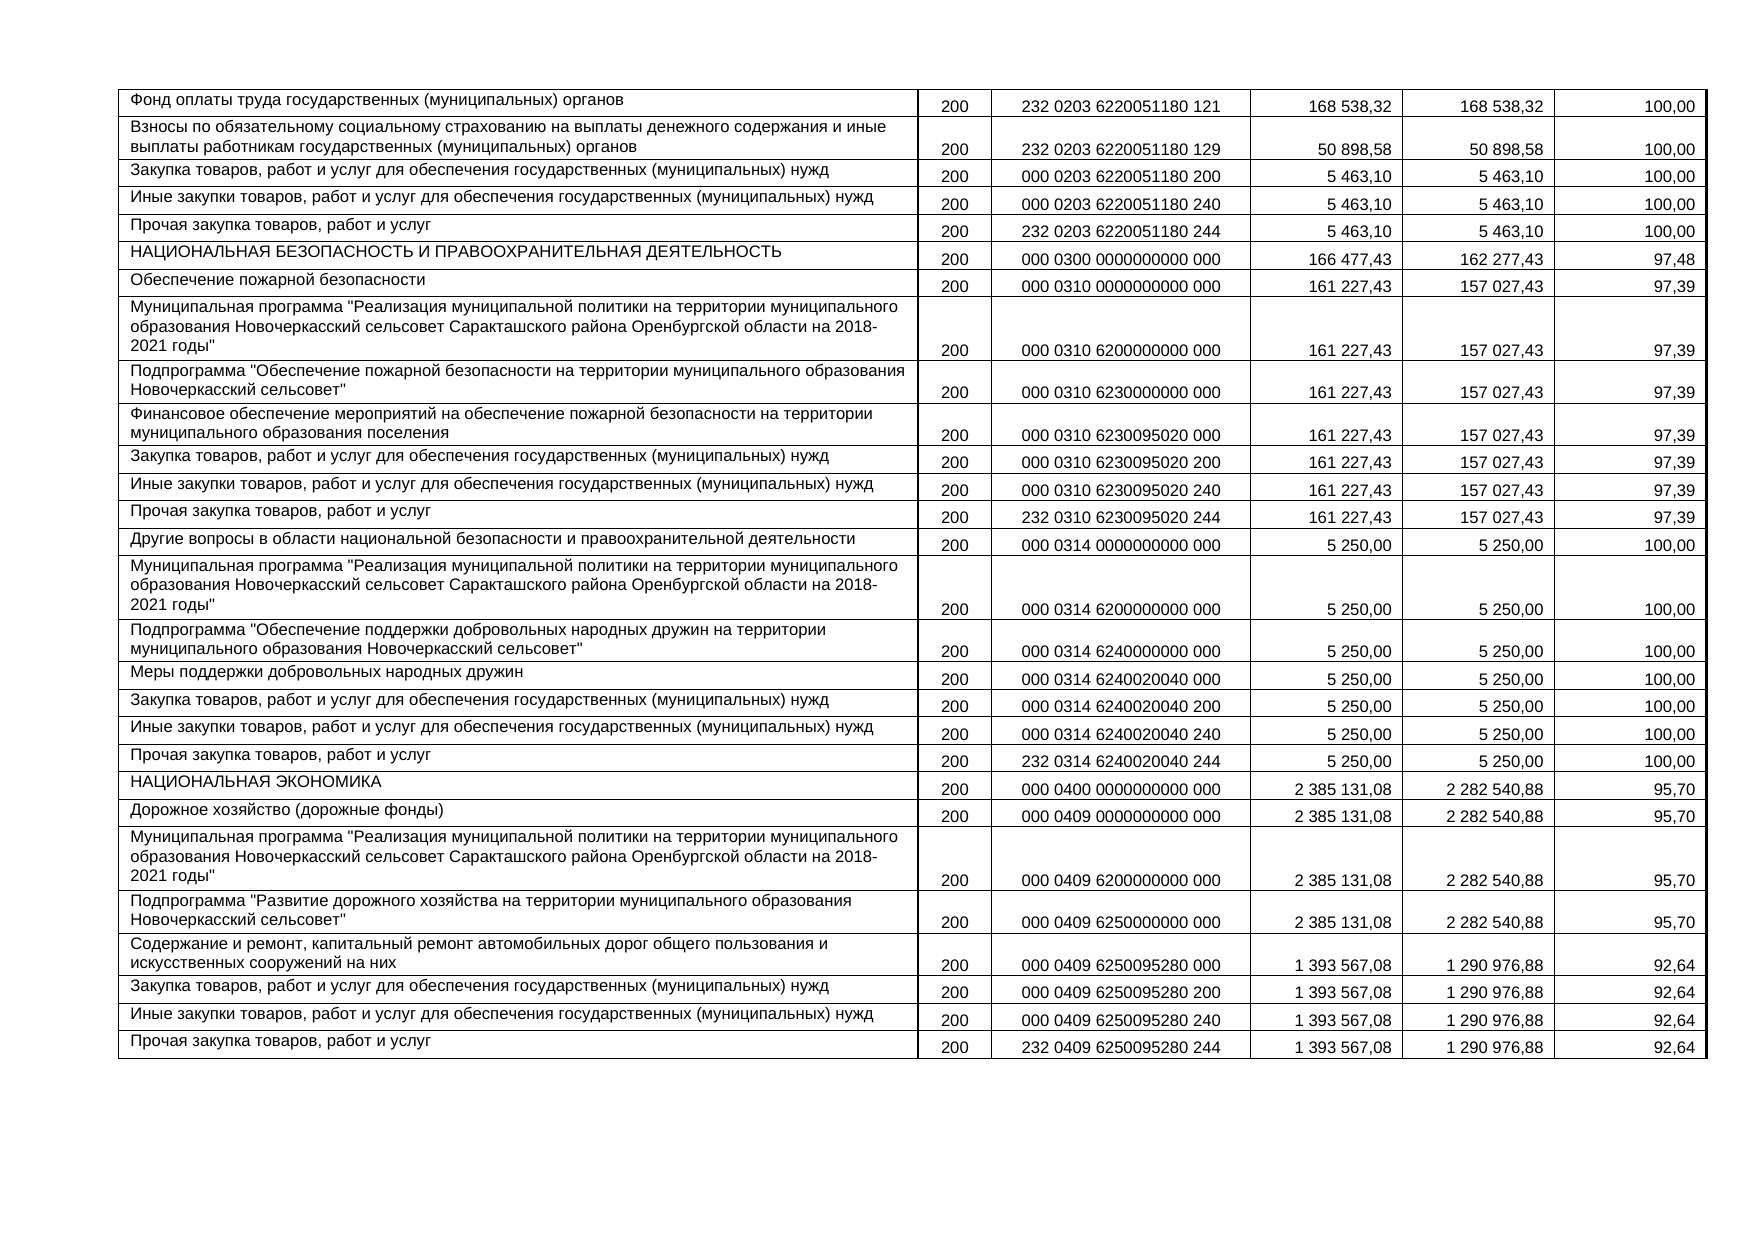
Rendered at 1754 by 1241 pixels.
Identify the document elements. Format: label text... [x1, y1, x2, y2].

table_cell 5 463,10 [1403, 187, 1554, 214]
table_cell 92,64 [1555, 1004, 1705, 1030]
table_cell 2 282 540,88 [1403, 800, 1554, 826]
table_cell 200 [919, 556, 991, 619]
table_cell 5 250,00 [1403, 556, 1554, 619]
table_cell 200 [919, 891, 991, 932]
table_cell 2 282 540,88 [1403, 891, 1554, 932]
table_cell Подпрограмма "Обеспечение пожарной безопасности на территории муниципального образования Новочеркасский сельсовет" [119, 361, 917, 402]
table_cell Другие вопросы в области национальной безопасности и правоохранительной деятельности [119, 529, 917, 555]
table_cell 162 277,43 [1403, 242, 1554, 269]
table_cell 97,39 [1555, 474, 1705, 500]
table_cell 157 027,43 [1403, 474, 1554, 500]
table_cell 95,70 [1555, 891, 1705, 932]
table_cell 200 [919, 215, 991, 241]
table_cell 5 250,00 [1251, 717, 1402, 744]
table_cell 200 [919, 242, 991, 269]
table_cell 5 250,00 [1251, 529, 1402, 555]
table_cell 100,00 [1555, 690, 1705, 716]
table_cell 000 0310 6230095020 240 [992, 474, 1250, 500]
table_cell 5 250,00 [1403, 662, 1554, 689]
table_cell 97,39 [1555, 501, 1705, 527]
table_cell 100,00 [1555, 620, 1705, 661]
table_cell 100,00 [1555, 117, 1705, 159]
table_cell 232 0203 6220051180 244 [992, 215, 1250, 241]
table_cell 200 [919, 934, 991, 975]
table_cell Закупка товаров, работ и услуг для обеспечения государственных (муниципальных) нужд [119, 446, 917, 472]
table_cell Прочая закупка товаров, работ и услуг [119, 215, 917, 241]
table_cell 92,64 [1555, 1031, 1705, 1057]
table_cell 161 227,43 [1251, 297, 1402, 360]
table_cell 100,00 [1555, 160, 1705, 186]
table_cell 2 385 131,08 [1251, 800, 1402, 826]
table_cell 200 [919, 117, 991, 159]
table_cell Подпрограмма "Развитие дорожного хозяйства на территории муниципального образования Новочеркасский сельсовет" [119, 891, 917, 932]
table_cell 50 898,58 [1403, 117, 1554, 159]
table_cell 200 [919, 662, 991, 689]
table_cell 000 0400 0000000000 000 [992, 772, 1250, 799]
table_cell 161 227,43 [1251, 270, 1402, 296]
table_cell 1 290 976,88 [1403, 976, 1554, 1002]
table_cell Обеспечение пожарной безопасности [119, 270, 917, 296]
table_cell 97,39 [1555, 404, 1705, 445]
table_cell 100,00 [1555, 529, 1705, 555]
table_cell 200 [919, 187, 991, 214]
table_cell 000 0310 6230095020 200 [992, 446, 1250, 472]
table_cell Иные закупки товаров, работ и услуг для обеспечения государственных (муниципальных) нужд [119, 187, 917, 214]
table_cell Подпрограмма "Обеспечение поддержки добровольных народных дружин на территории муниципального образования Новочеркасский сельсовет" [119, 620, 917, 661]
table_cell 2 385 131,08 [1251, 772, 1402, 799]
table_cell Взносы по обязательному социальному страхованию на выплаты денежного содержания и иные выплаты работникам государственных (муниципальных) органов [119, 117, 917, 159]
table_cell 000 0310 0000000000 000 [992, 270, 1250, 296]
table_cell 000 0203 6220051180 200 [992, 160, 1250, 186]
table_cell 200 [919, 90, 991, 116]
table_cell 000 0310 6230000000 000 [992, 361, 1250, 402]
table_cell 92,64 [1555, 976, 1705, 1002]
table_cell 200 [919, 474, 991, 500]
table_cell 5 463,10 [1251, 160, 1402, 186]
table_cell 200 [919, 1031, 991, 1057]
table_cell 92,64 [1555, 934, 1705, 975]
table_cell 5 250,00 [1251, 662, 1402, 689]
table_cell 157 027,43 [1403, 297, 1554, 360]
table_cell 200 [919, 745, 991, 771]
table_cell 200 [919, 827, 991, 890]
table_cell 2 282 540,88 [1403, 772, 1554, 799]
table_cell Иные закупки товаров, работ и услуг для обеспечения государственных (муниципальных) нужд [119, 1004, 917, 1030]
table_cell 157 027,43 [1403, 404, 1554, 445]
table_cell 95,70 [1555, 800, 1705, 826]
table_cell 168 538,32 [1251, 90, 1402, 116]
table_cell 161 227,43 [1251, 404, 1402, 445]
table_cell Муниципальная программа "Реализация муниципальной политики на территории муниципального образования Новочеркасский сельсовет Саракташского района Оренбургской области на 2018-2021 годы" [119, 827, 917, 890]
table_cell 5 250,00 [1403, 620, 1554, 661]
table_cell 5 250,00 [1251, 745, 1402, 771]
table_cell Муниципальная программа "Реализация муниципальной политики на территории муниципального образования Новочеркасский сельсовет Саракташского района Оренбургской области на 2018-2021 годы" [119, 556, 917, 619]
table_cell Прочая закупка товаров, работ и услуг [119, 1031, 917, 1057]
table_cell 97,48 [1555, 242, 1705, 269]
table_cell 000 0314 6240020040 240 [992, 717, 1250, 744]
table_cell НАЦИОНАЛЬНАЯ ЭКОНОМИКА [119, 772, 917, 799]
table_cell Дорожное хозяйство (дорожные фонды) [119, 800, 917, 826]
table_cell 200 [919, 446, 991, 472]
table_cell 200 [919, 501, 991, 527]
table_cell 97,39 [1555, 270, 1705, 296]
table_cell 5 463,10 [1403, 160, 1554, 186]
table_cell 1 393 567,08 [1251, 1004, 1402, 1030]
table_cell Иные закупки товаров, работ и услуг для обеспечения государственных (муниципальных) нужд [119, 717, 917, 744]
table_cell 157 027,43 [1403, 446, 1554, 472]
table_cell 100,00 [1555, 662, 1705, 689]
table_cell 5 250,00 [1403, 690, 1554, 716]
table_cell 1 393 567,08 [1251, 976, 1402, 1002]
table_cell 000 0314 0000000000 000 [992, 529, 1250, 555]
table_cell 100,00 [1555, 187, 1705, 214]
table_cell 5 250,00 [1251, 690, 1402, 716]
table_cell 168 538,32 [1403, 90, 1554, 116]
table_cell Иные закупки товаров, работ и услуг для обеспечения государственных (муниципальных) нужд [119, 474, 917, 500]
table_cell 000 0314 6240020040 200 [992, 690, 1250, 716]
table_cell 5 250,00 [1251, 556, 1402, 619]
table_cell 000 0409 6250000000 000 [992, 891, 1250, 932]
table_cell 5 463,10 [1251, 215, 1402, 241]
table_cell 200 [919, 529, 991, 555]
table_cell 1 393 567,08 [1251, 934, 1402, 975]
table_cell 200 [919, 772, 991, 799]
table_cell 232 0409 6250095280 244 [992, 1031, 1250, 1057]
table_cell 1 290 976,88 [1403, 934, 1554, 975]
table_cell Закупка товаров, работ и услуг для обеспечения государственных (муниципальных) нужд [119, 690, 917, 716]
table_cell 100,00 [1555, 90, 1705, 116]
table_cell 2 385 131,08 [1251, 827, 1402, 890]
table_cell 157 027,43 [1403, 361, 1554, 402]
table_cell 000 0203 6220051180 240 [992, 187, 1250, 214]
table_cell 000 0409 6200000000 000 [992, 827, 1250, 890]
table_cell 200 [919, 1004, 991, 1030]
table_cell 5 250,00 [1403, 745, 1554, 771]
table_cell 1 393 567,08 [1251, 1031, 1402, 1057]
table_cell 100,00 [1555, 745, 1705, 771]
table_cell 232 0314 6240020040 244 [992, 745, 1250, 771]
table_cell 1 290 976,88 [1403, 1031, 1554, 1057]
table_cell 200 [919, 270, 991, 296]
table_cell 000 0409 6250095280 200 [992, 976, 1250, 1002]
table_cell 000 0409 0000000000 000 [992, 800, 1250, 826]
table_cell Прочая закупка товаров, работ и услуг [119, 501, 917, 527]
table_cell 2 282 540,88 [1403, 827, 1554, 890]
table_cell 200 [919, 976, 991, 1002]
table_cell 000 0409 6250095280 240 [992, 1004, 1250, 1030]
table_cell НАЦИОНАЛЬНАЯ БЕЗОПАСНОСТЬ И ПРАВООХРАНИТЕЛЬНАЯ ДЕЯТЕЛЬНОСТЬ [119, 242, 917, 269]
table_cell 200 [919, 800, 991, 826]
table_cell 95,70 [1555, 827, 1705, 890]
table_cell 000 0314 6200000000 000 [992, 556, 1250, 619]
table_cell 200 [919, 361, 991, 402]
table_cell 200 [919, 717, 991, 744]
table_cell 5 250,00 [1403, 529, 1554, 555]
table_cell Меры поддержки добровольных народных дружин [119, 662, 917, 689]
table_cell 100,00 [1555, 717, 1705, 744]
table_cell 5 250,00 [1403, 717, 1554, 744]
table_cell 97,39 [1555, 297, 1705, 360]
table_cell 5 463,10 [1251, 187, 1402, 214]
table_cell 000 0314 6240000000 000 [992, 620, 1250, 661]
table_cell Фонд оплаты труда государственных (муниципальных) органов [119, 90, 917, 116]
table_cell 161 227,43 [1251, 474, 1402, 500]
table_cell Закупка товаров, работ и услуг для обеспечения государственных (муниципальных) нужд [119, 160, 917, 186]
table_cell Содержание и ремонт, капитальный ремонт автомобильных дорог общего пользования и искусственных сооружений на них [119, 934, 917, 975]
table_cell 97,39 [1555, 361, 1705, 402]
table_cell 1 290 976,88 [1403, 1004, 1554, 1030]
table_cell 157 027,43 [1403, 501, 1554, 527]
table_cell 100,00 [1555, 556, 1705, 619]
table_cell 200 [919, 160, 991, 186]
table_cell 200 [919, 404, 991, 445]
table_cell 000 0310 6230095020 000 [992, 404, 1250, 445]
table_cell 000 0314 6240020040 000 [992, 662, 1250, 689]
table_cell 2 385 131,08 [1251, 891, 1402, 932]
table_cell 200 [919, 297, 991, 360]
table_cell Прочая закупка товаров, работ и услуг [119, 745, 917, 771]
table_cell 232 0203 6220051180 121 [992, 90, 1250, 116]
table_cell 232 0310 6230095020 244 [992, 501, 1250, 527]
table_cell 161 227,43 [1251, 361, 1402, 402]
table_cell 97,39 [1555, 446, 1705, 472]
table_cell 100,00 [1555, 215, 1705, 241]
table_cell 50 898,58 [1251, 117, 1402, 159]
table_cell Муниципальная программа "Реализация муниципальной политики на территории муниципального образования Новочеркасский сельсовет Саракташского района Оренбургской области на 2018-2021 годы" [119, 297, 917, 360]
table_cell 000 0300 0000000000 000 [992, 242, 1250, 269]
table_cell 5 463,10 [1403, 215, 1554, 241]
table_cell 157 027,43 [1403, 270, 1554, 296]
table_cell 5 250,00 [1251, 620, 1402, 661]
table_cell 161 227,43 [1251, 501, 1402, 527]
table_cell 200 [919, 690, 991, 716]
table_cell 95,70 [1555, 772, 1705, 799]
table_cell 000 0310 6200000000 000 [992, 297, 1250, 360]
table_cell 232 0203 6220051180 129 [992, 117, 1250, 159]
table_cell 200 [919, 620, 991, 661]
table_cell 161 227,43 [1251, 446, 1402, 472]
table_cell 166 477,43 [1251, 242, 1402, 269]
table_cell Закупка товаров, работ и услуг для обеспечения государственных (муниципальных) нужд [119, 976, 917, 1002]
table_cell Финансовое обеспечение мероприятий на обеспечение пожарной безопасности на территории муниципального образования поселения [119, 404, 917, 445]
table_cell 000 0409 6250095280 000 [992, 934, 1250, 975]
